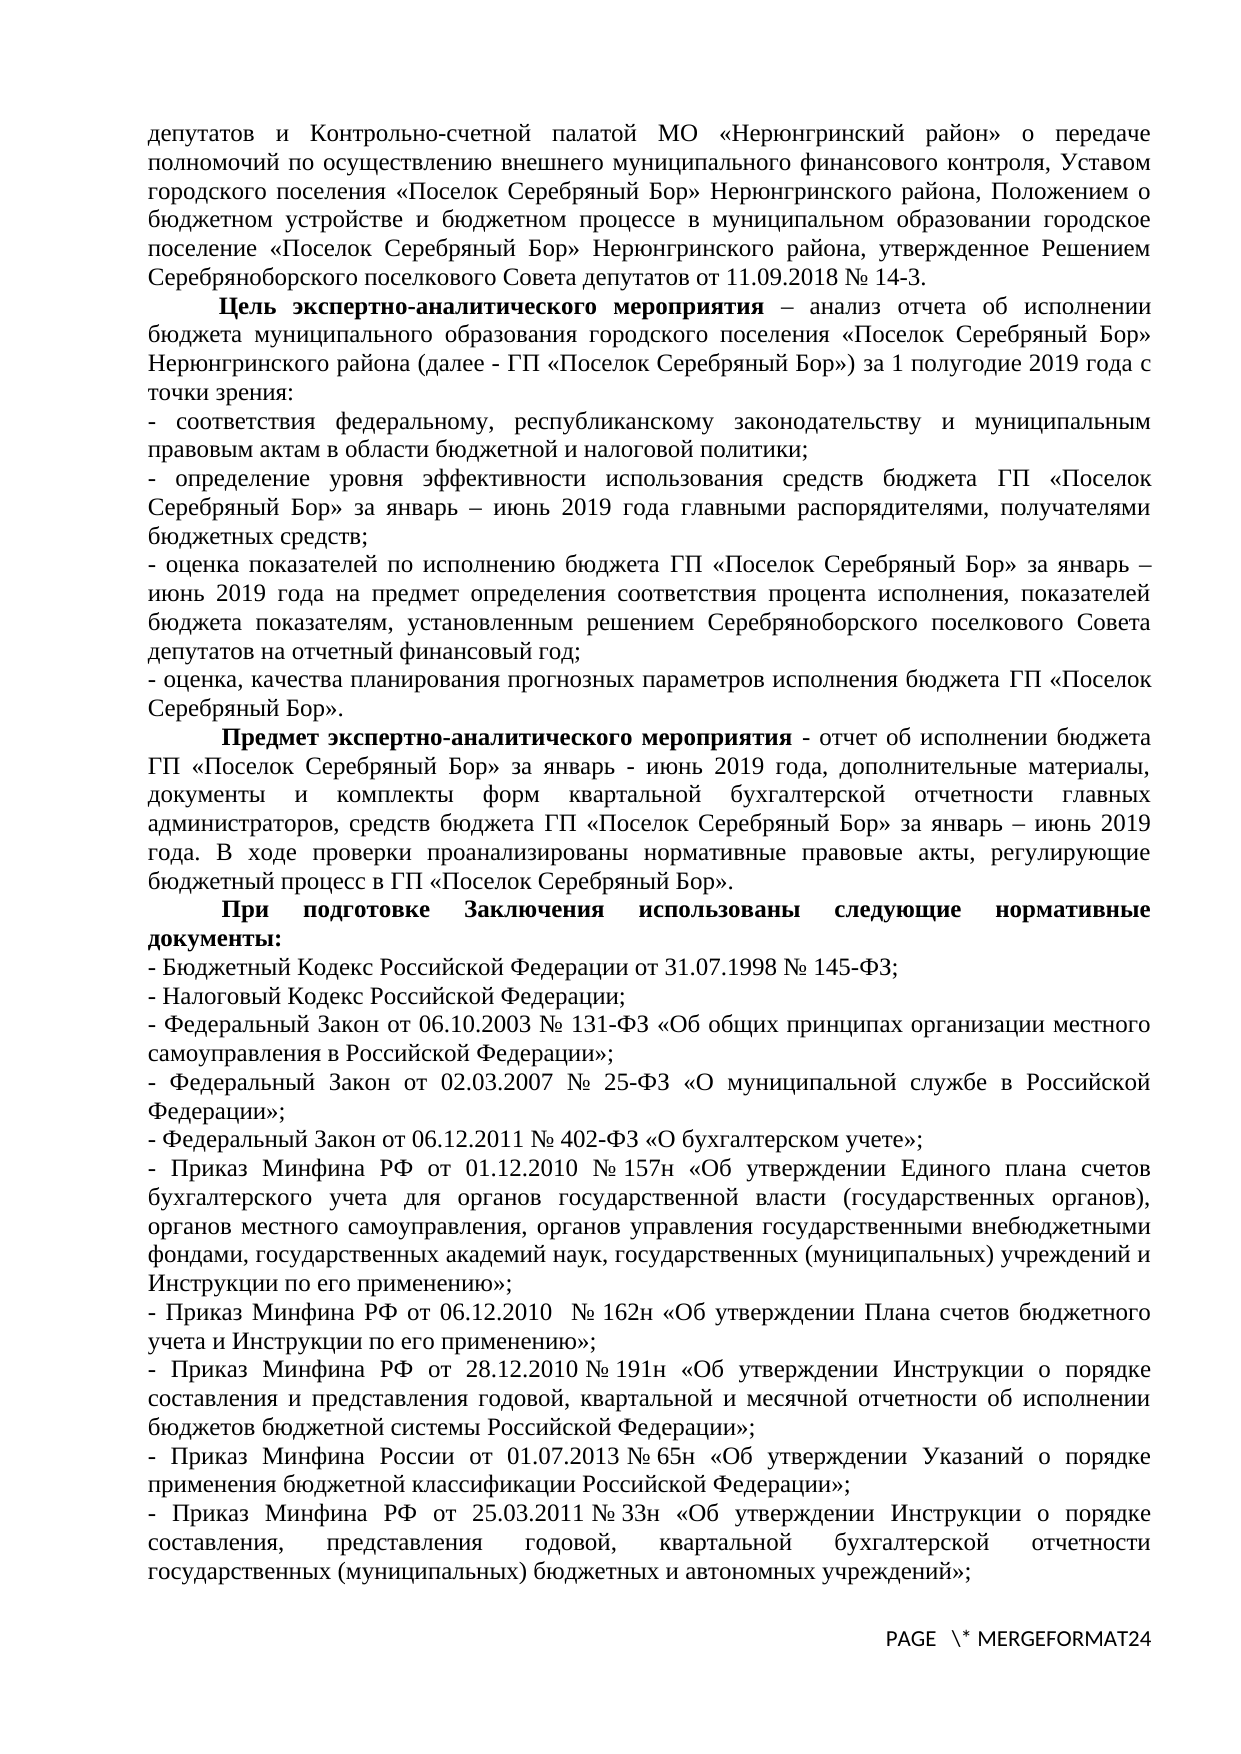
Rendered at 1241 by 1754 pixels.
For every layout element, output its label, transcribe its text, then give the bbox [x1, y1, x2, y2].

text - Федеральный Закон от 02.03.2007 № 25-ФЗ «О муниципальной службе в Российской Федерации»; [148, 1067, 1152, 1124]
text - Налоговый Кодекс Российской Федерации; [148, 981, 1152, 1009]
text - оценка, качества планирования прогнозных параметров исполнения бюджета ГП «Поселок Серебряный Бор». [148, 664, 1152, 722]
text Цель экспертно-аналитического мероприятия – анализ отчета об исполнении бюджета муниципального образования городского поселения «Поселок Серебряный Бор» Нерюнгринского района (далее - ГП «Поселок Серебряный Бор») за 1 полугодие 2019 года с точки зрения: [148, 291, 1152, 406]
subtitle - Приказ Минфина РФ от 25.03.2011 № 33н «Об утверждении Инструкции о порядке составления, представления годовой, квартальной бухгалтерской отчетности государственных (муниципальных) бюджетных и автономных учреждений»; [148, 1498, 1152, 1584]
text - оценка показателей по исполнению бюджета ГП «Поселок Серебряный Бор» за январь – июнь 2019 года на предмет определения соответствия процента исполнения, показателей бюджета показателям, установленным решением Серебряноборского поселкового Совета депутатов на отчетный финансовый год; [148, 549, 1152, 664]
text - Федеральный Закон от 06.10.2003 № 131-ФЗ «Об общих принципах организации местного самоуправления в Российской Федерации»; [148, 1009, 1152, 1067]
text - Бюджетный Кодекс Российской Федерации от 31.07.1998 № 145-ФЗ; [148, 952, 1152, 981]
text - Федеральный Закон от 06.12.2011 № 402-ФЗ «О бухгалтерском учете»; [148, 1124, 1152, 1153]
text - соответствия федеральному, республиканскому законодательству и муниципальным правовым актам в области бюджетной и налоговой политики; [148, 406, 1152, 463]
subtitle - Приказ Минфина России от 01.07.2013 № 65н «Об утверждении Указаний о порядке применения бюджетной классификации Российской Федерации»; [148, 1441, 1152, 1498]
subtitle - Приказ Минфина РФ от 01.12.2010 № 157н «Об утверждении Единого плана счетов бухгалтерского учета для органов государственной власти (государственных органов), органов местного самоуправления, органов управления государственными внебюджетными фондами, государственных академий наук, государственных (муниципальных) учреждений и Инструкции по его применению»; [148, 1153, 1152, 1297]
subtitle - Приказ Минфина РФ от 06.12.2010 № 162н «Об утверждении Плана счетов бюджетного учета и Инструкции по его применению»; [148, 1297, 1152, 1354]
text - определение уровня эффективности использования средств бюджета ГП «Поселок Серебряный Бор» за январь – июнь 2019 года главными распорядителями, получателями бюджетных средств; [148, 463, 1152, 549]
subtitle - Приказ Минфина РФ от 28.12.2010 № 191н «Об утверждении Инструкции о порядке составления и представления годовой, квартальной и месячной отчетности об исполнении бюджетов бюджетной системы Российской Федерации»; [148, 1354, 1152, 1441]
text Предмет экспертно-аналитического мероприятия - отчет об исполнении бюджета ГП «Поселок Серебряный Бор» за январь - июнь 2019 года, дополнительные материалы, документы и комплекты форм квартальной бухгалтерской отчетности главных администраторов, средств бюджета ГП «Поселок Серебряный Бор» за январь – июнь 2019 года. В ходе проверки проанализированы нормативные правовые акты, регулирующие бюджетный процесс в ГП «Поселок Серебряный Бор». [148, 722, 1152, 894]
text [148, 118, 1152, 291]
text При подготовке Заключения использованы следующие нормативные документы: [148, 894, 1152, 952]
